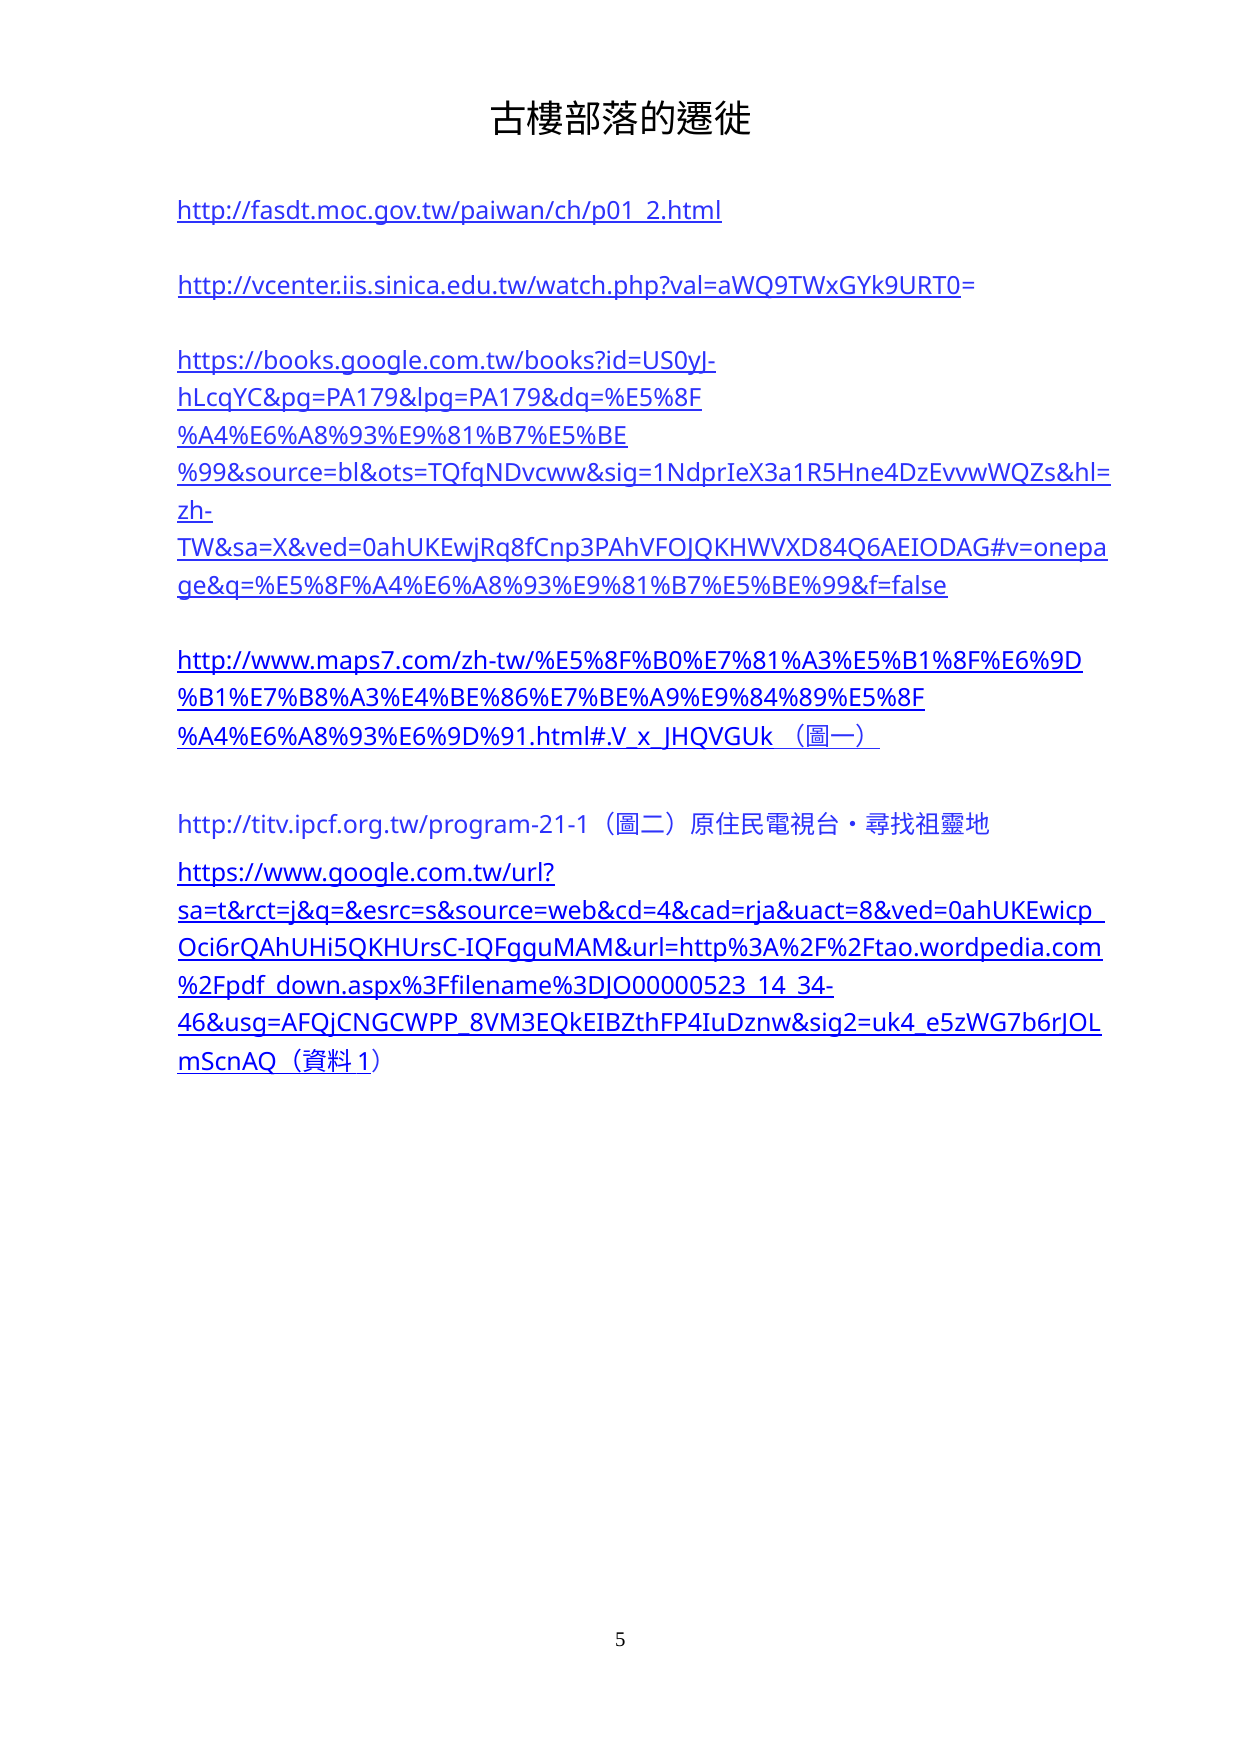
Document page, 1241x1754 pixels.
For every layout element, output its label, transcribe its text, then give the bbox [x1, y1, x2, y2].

text http://fasdt.moc.gov.tw/paiwan/ch/p01_2.html [177, 191, 1122, 228]
text http://vcenter.iis.sinica.edu.tw/watch.php?val=aWQ9TWxGYk9URT0= [177, 266, 1122, 303]
text https://books.google.com.tw/books?id=US0yJ-hLcqYC&pg=PA179&lpg=PA179&dq=%E5%8F%A4%E6%A8%93%E9%81%B7%E5%BE%99&source=bl&ots=TQfqNDvcww&sig=1NdprIeX3a1R5Hne4DzEvvwWQZs&hl=zh-TW&sa=X&ved=0ahUKEwjRq8fCnp3PAhVFOJQKHWVXD84Q6AEIODAG#v=onepage&q=%E5%8F%A4%E6%A8%93%E9%81%B7%E5%BE%99&f=false [177, 341, 1122, 603]
text http://titv.ipcf.org.tw/program-21-1（圖二）原住民電視台‧尋找祖靈地 [177, 803, 1122, 841]
text https://www.google.com.tw/url?sa=t&rct=j&q=&esrc=s&source=web&cd=4&cad=rja&uact=8&ved=0ahUKEwicp_Oci6rQAhUHi5QKHUrsC-IQFgguMAM&url=http%3A%2F%2Ftao.wordpedia.com%2Fpdf_down.aspx%3Ffilename%3DJO00000523_14_34-46&usg=AFQjCNGCWPP_8VM3EQkEIBZthFP4IuDznw&sig2=uk4_e5zWG7b6rJOLmScnAQ（資料1） [177, 853, 1122, 1078]
text http://www.maps7.com/zh-tw/%E5%8F%B0%E7%81%A3%E5%B1%8F%E6%9D%B1%E7%B8%A3%E4%BE%86%E7%BE%A9%E9%84%89%E5%8F%A4%E6%A8%93%E6%9D%91.html#.V_x_JHQVGUk （圖一） [177, 641, 1122, 753]
